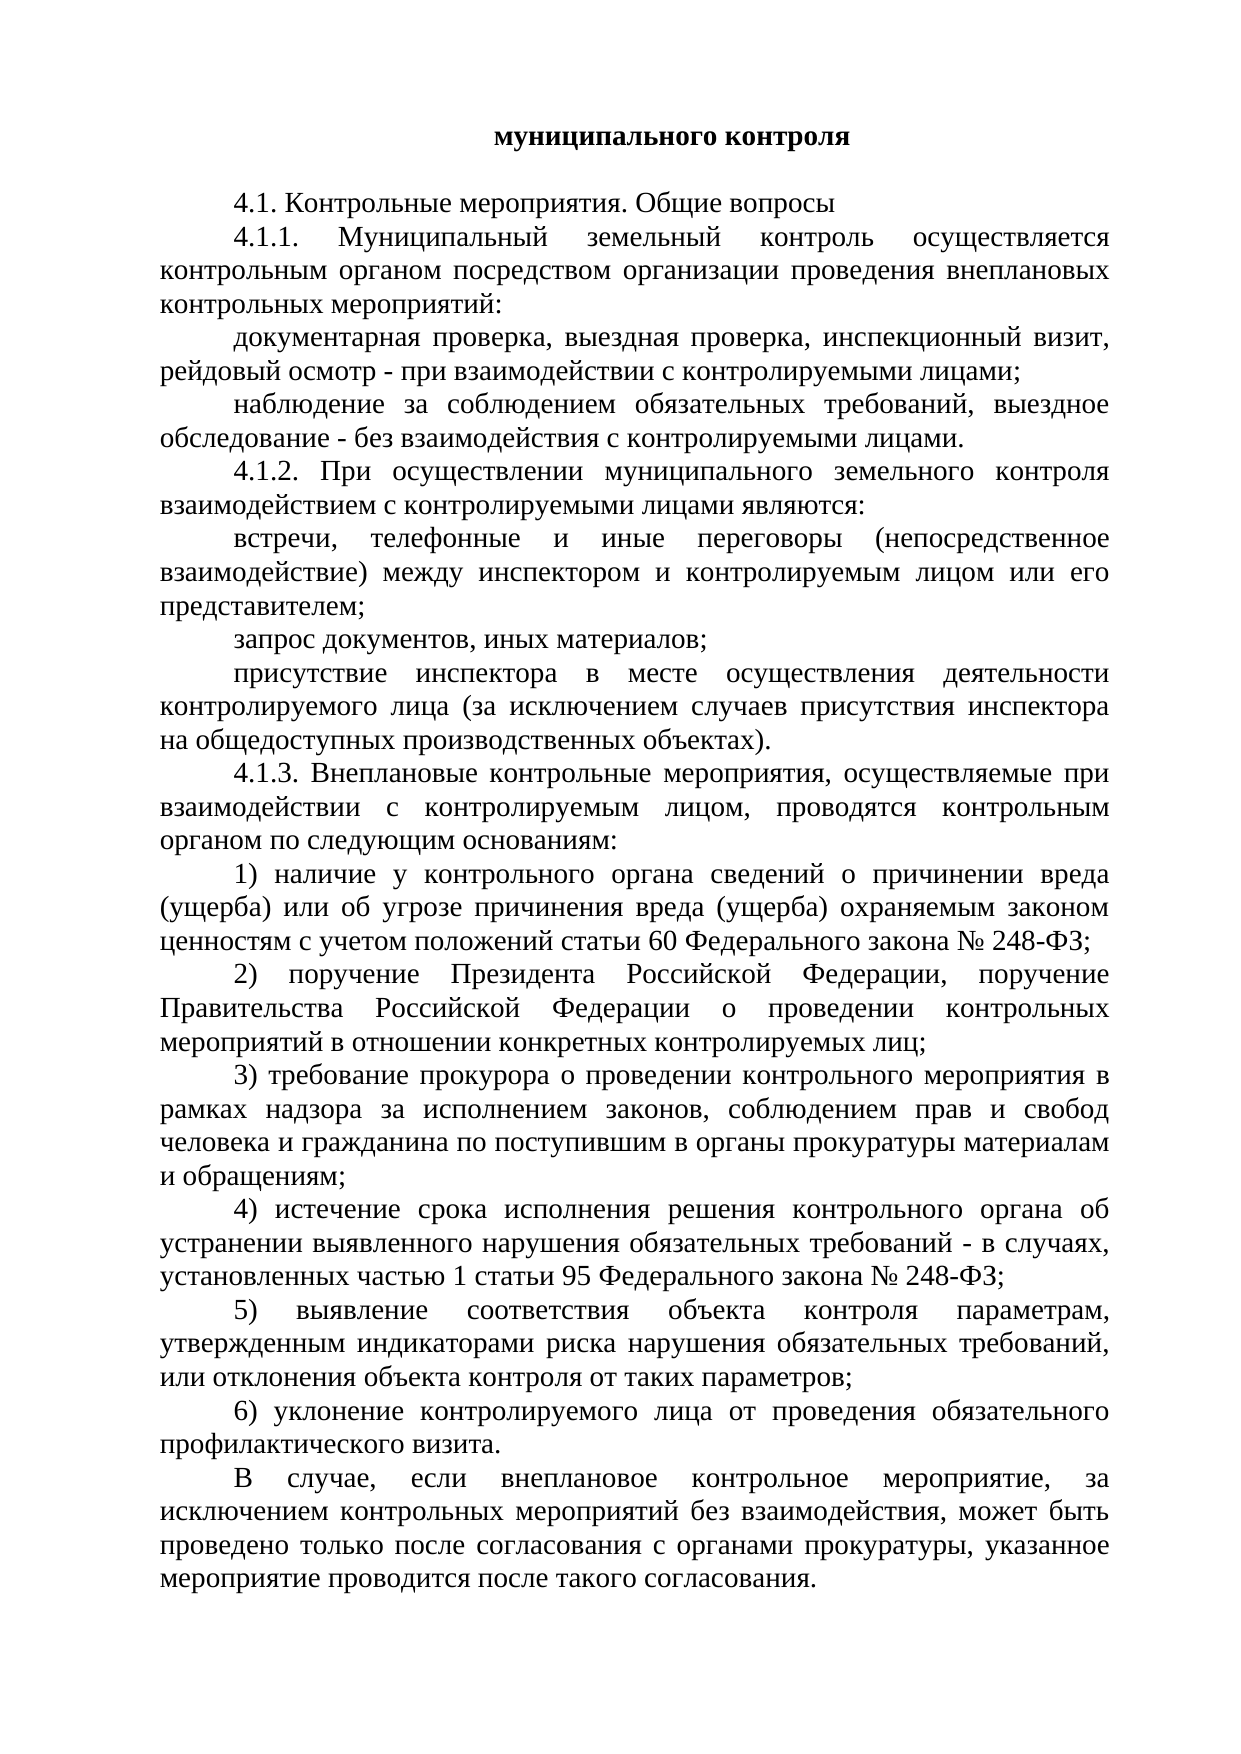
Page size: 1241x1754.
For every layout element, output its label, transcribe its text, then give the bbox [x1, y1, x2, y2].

text 4) истечение срока исполнения решения контрольного органа об устранении выявленного нарушения обязательных требований - в случаях, установленных частью 1 статьи 95 Федерального закона № 248-ФЗ; [159, 1191, 1110, 1292]
text 3) требование прокурора о проведении контрольного мероприятия в рамках надзора за исполнением законов, соблюдением прав и свобод человека и гражданина по поступившим в органы прокуратуры материалам и обращениям; [159, 1057, 1110, 1191]
text документарная проверка, выездная проверка, инспекционный визит, рейдовый осмотр - при взаимодействии с контролируемыми лицами; [159, 319, 1110, 386]
text 4.1.2. При осуществлении муниципального земельного контроля взаимодействием с контролируемыми лицами являются: [159, 453, 1110, 521]
text 6) уклонение контролируемого лица от проведения обязательного профилактического визита. [159, 1393, 1110, 1460]
text 5) выявление соответствия объекта контроля параметрам, утвержденным индикаторами риска нарушения обязательных требований, или отклонения объекта контроля от таких параметров; [159, 1292, 1110, 1393]
text 4.1.3. Внеплановые контрольные мероприятия, осуществляемые при взаимодействии с контролируемым лицом, проводятся контрольным органом по следующим основаниям: [159, 755, 1110, 856]
text 4.1.1. Муниципальный земельный контроль осуществляется контрольным органом посредством организации проведения внеплановых контрольных мероприятий: [159, 219, 1110, 319]
text 2) поручение Президента Российской Федерации, поручение Правительства Российской Федерации о проведении контрольных мероприятий в отношении конкретных контролируемых лиц; [159, 957, 1110, 1057]
text 4.1. Контрольные мероприятия. Общие вопросы [159, 185, 1110, 219]
text встречи, телефонные и иные переговоры (непосредственное взаимодействие) между инспектором и контролируемым лицом или его представителем; [159, 521, 1110, 621]
text 1) наличие у контрольного органа сведений о причинении вреда (ущерба) или об угрозе причинения вреда (ущерба) охраняемым законом ценностям с учетом положений статьи 60 Федерального закона № 248-ФЗ; [159, 856, 1110, 957]
text В случае, если внеплановое контрольное мероприятие, за исключением контрольных мероприятий без взаимодействия, может быть проведено только после согласования с органами прокуратуры, указанное мероприятие проводится после такого согласования. [159, 1460, 1110, 1594]
text наблюдение за соблюдением обязательных требований, выездное обследование - без взаимодействия с контролируемыми лицами. [159, 386, 1110, 453]
text муниципального контроля [159, 118, 1110, 152]
text запрос документов, иных материалов; [159, 621, 1110, 655]
text присутствие инспектора в месте осуществления деятельности контролируемого лица (за исключением случаев присутствия инспектора на общедоступных производственных объектах). [159, 655, 1110, 755]
